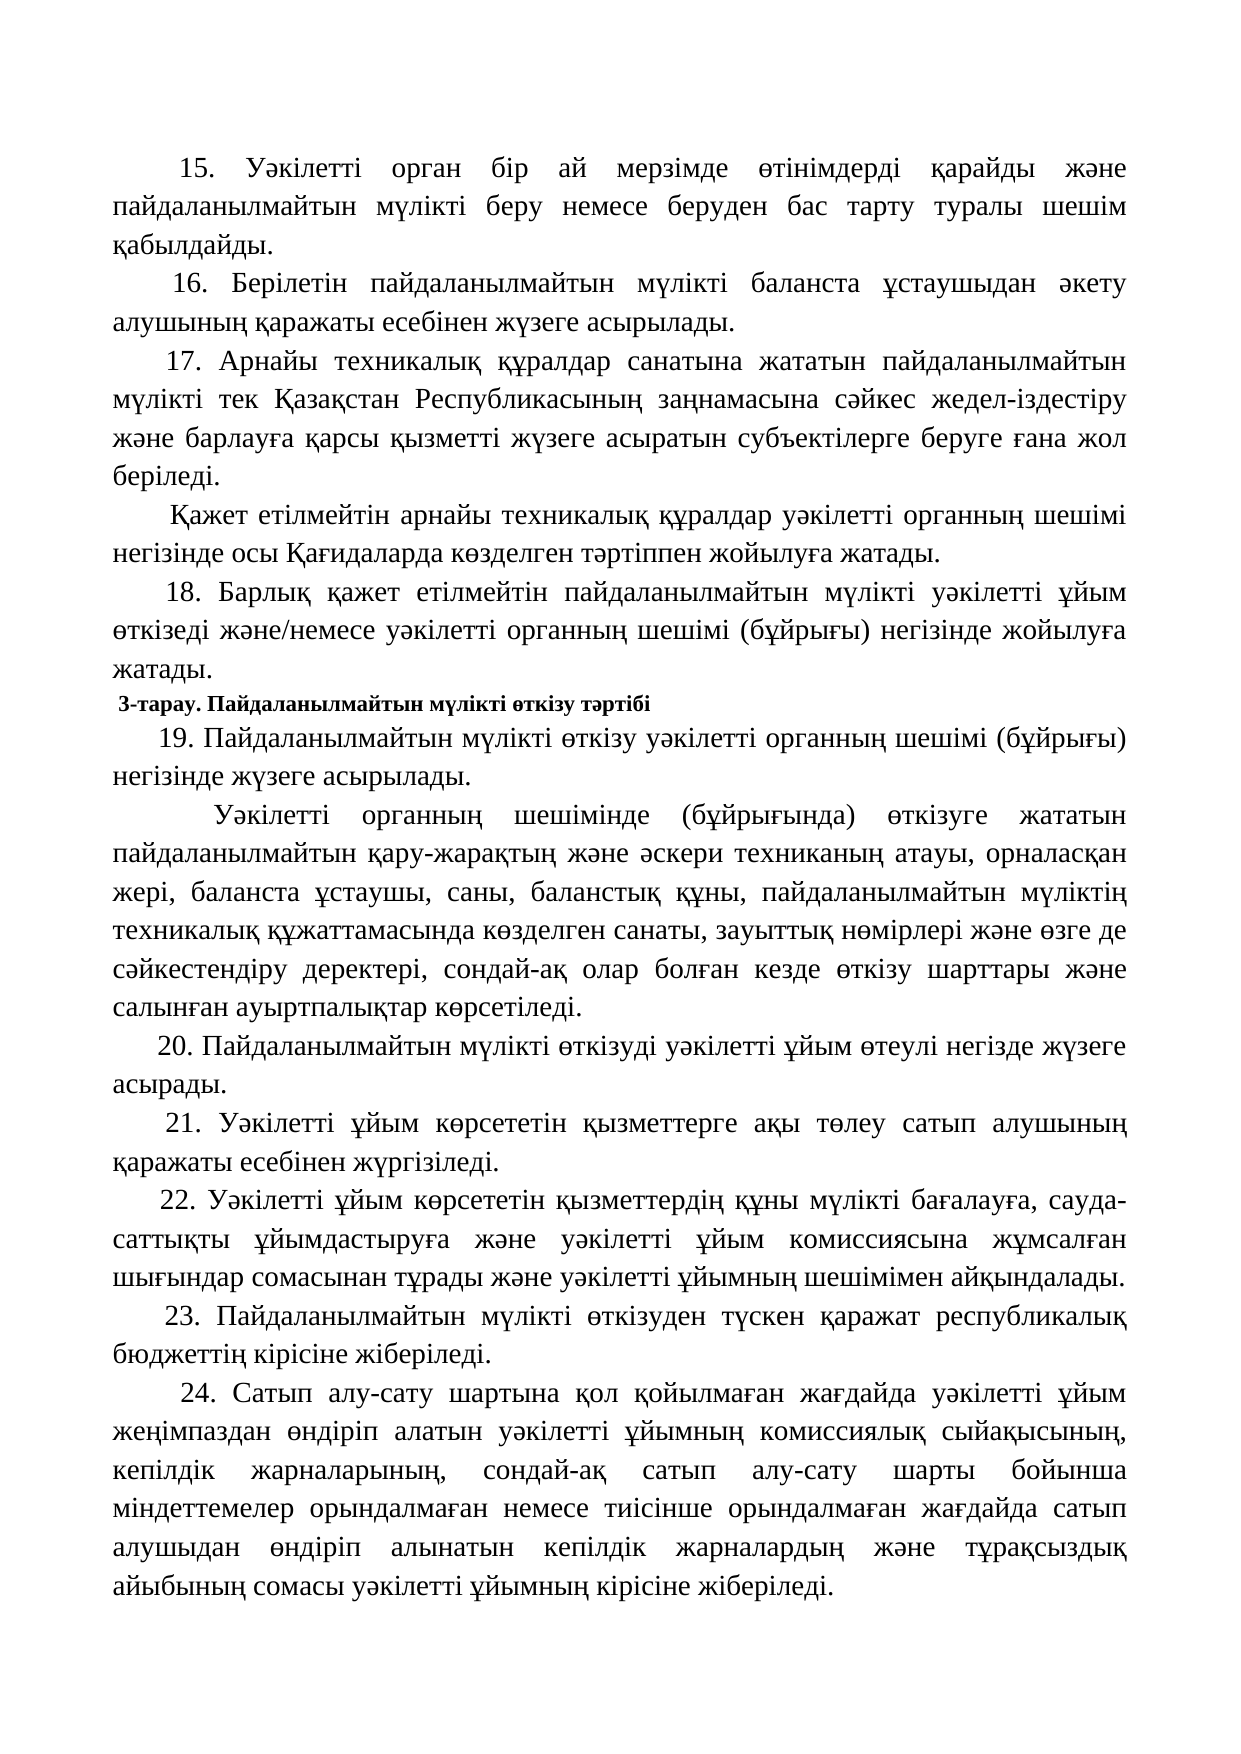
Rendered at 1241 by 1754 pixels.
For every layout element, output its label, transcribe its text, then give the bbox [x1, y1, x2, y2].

text 21. Уәкілетті ұйым көрсететін қызметтерге ақы төлеу сатып алушының қаражаты есебінен жүргізіледі. [112, 1105, 1128, 1177]
text 16. Берілетін пайдаланылмайтын мүлікті баланста ұстаушыдан әкету алушының қаражаты есебінен жүзеге асырылады. [112, 266, 1128, 338]
text 15. Уәкілетті орган бір ай мерзімде өтінімдерді қарайды және пайдаланылмайтын мүлікті беру немесе беруден бас тарту туралы шешім қабылдайды. [112, 150, 1128, 261]
text 18. Барлық қажет етілмейтін пайдаланылмайтын мүлікті уәкілетті ұйым өткізеді және/немесе уәкілетті органның шешімі (бұйрығы) негізінде жойылуға жатады. [112, 574, 1128, 684]
text Уәкілетті органның шешімінде (бұйрығында) өткізуге жататын пайдаланылмайтын қару-жарақтың және әскери техниканың атауы, орналасқан жері, баланста ұстаушы, саны, баланстық құны, пайдаланылмайтын мүліктің техникалық құжаттамасында көзделген санаты, зауыттық нөмірлері және өзге де сәйкестендіру деректері, сондай-ақ олар болған кезде өткізу шарттары және салынған ауыртпалықтар көрсетіледі. [112, 797, 1128, 1023]
text 17. Арнайы техникалық құралдар санатына жататын пайдаланылмайтын мүлікті тек Қазақстан Республикасының заңнамасына сәйкес жедел-іздестіру және барлауға қарсы қызметті жүзеге асыратын субъектілерге беруге ғана жол беріледі. [112, 343, 1128, 492]
text 20. Пайдаланылмайтын мүлікті өткізуді уәкілетті ұйым өтеулі негізде жүзеге асырады. [112, 1028, 1128, 1100]
text 3-тарау. Пайдаланылмайтын мүлікті өткізу тәртібі [112, 689, 1128, 716]
text 19. Пайдаланылмайтын мүлікті өткізу уәкілетті органның шешімі (бұйрығы) негізінде жүзеге асырылады. [112, 720, 1128, 792]
text 22. Уәкілетті ұйым көрсететін қызметтердің құны мүлікті бағалауға, сауда-саттықты ұйымдастыруға және уәкілетті ұйым комиссиясына жұмсалған шығындар сомасынан тұрады және уәкілетті ұйымның шешімімен айқындалады. [112, 1182, 1128, 1293]
text Қажет етілмейтін арнайы техникалық құралдар уәкілетті органның шешімі негізінде осы Қағидаларда көзделген тәртіппен жойылуға жатады. [112, 497, 1128, 569]
text 23. Пайдаланылмайтын мүлікті өткізуден түскен қаражат республикалық бюджеттің кірісіне жіберіледі. [112, 1298, 1128, 1370]
text 24. Сатып алу-сату шартына қол қойылмаған жағдайда уәкілетті ұйым жеңімпаздан өндіріп алатын уәкілетті ұйымның комиссиялық сыйақысының, кепілдік жарналарының, сондай-ақ сатып алу-сату шарты бойынша міндеттемелер орындалмаған немесе тиісінше орындалмаған жағдайда сатып алушыдан өндіріп алынатын кепілдік жарналардың және тұрақсыздық айыбының сомасы уәкілетті ұйымның кірісіне жіберіледі. [112, 1375, 1128, 1601]
